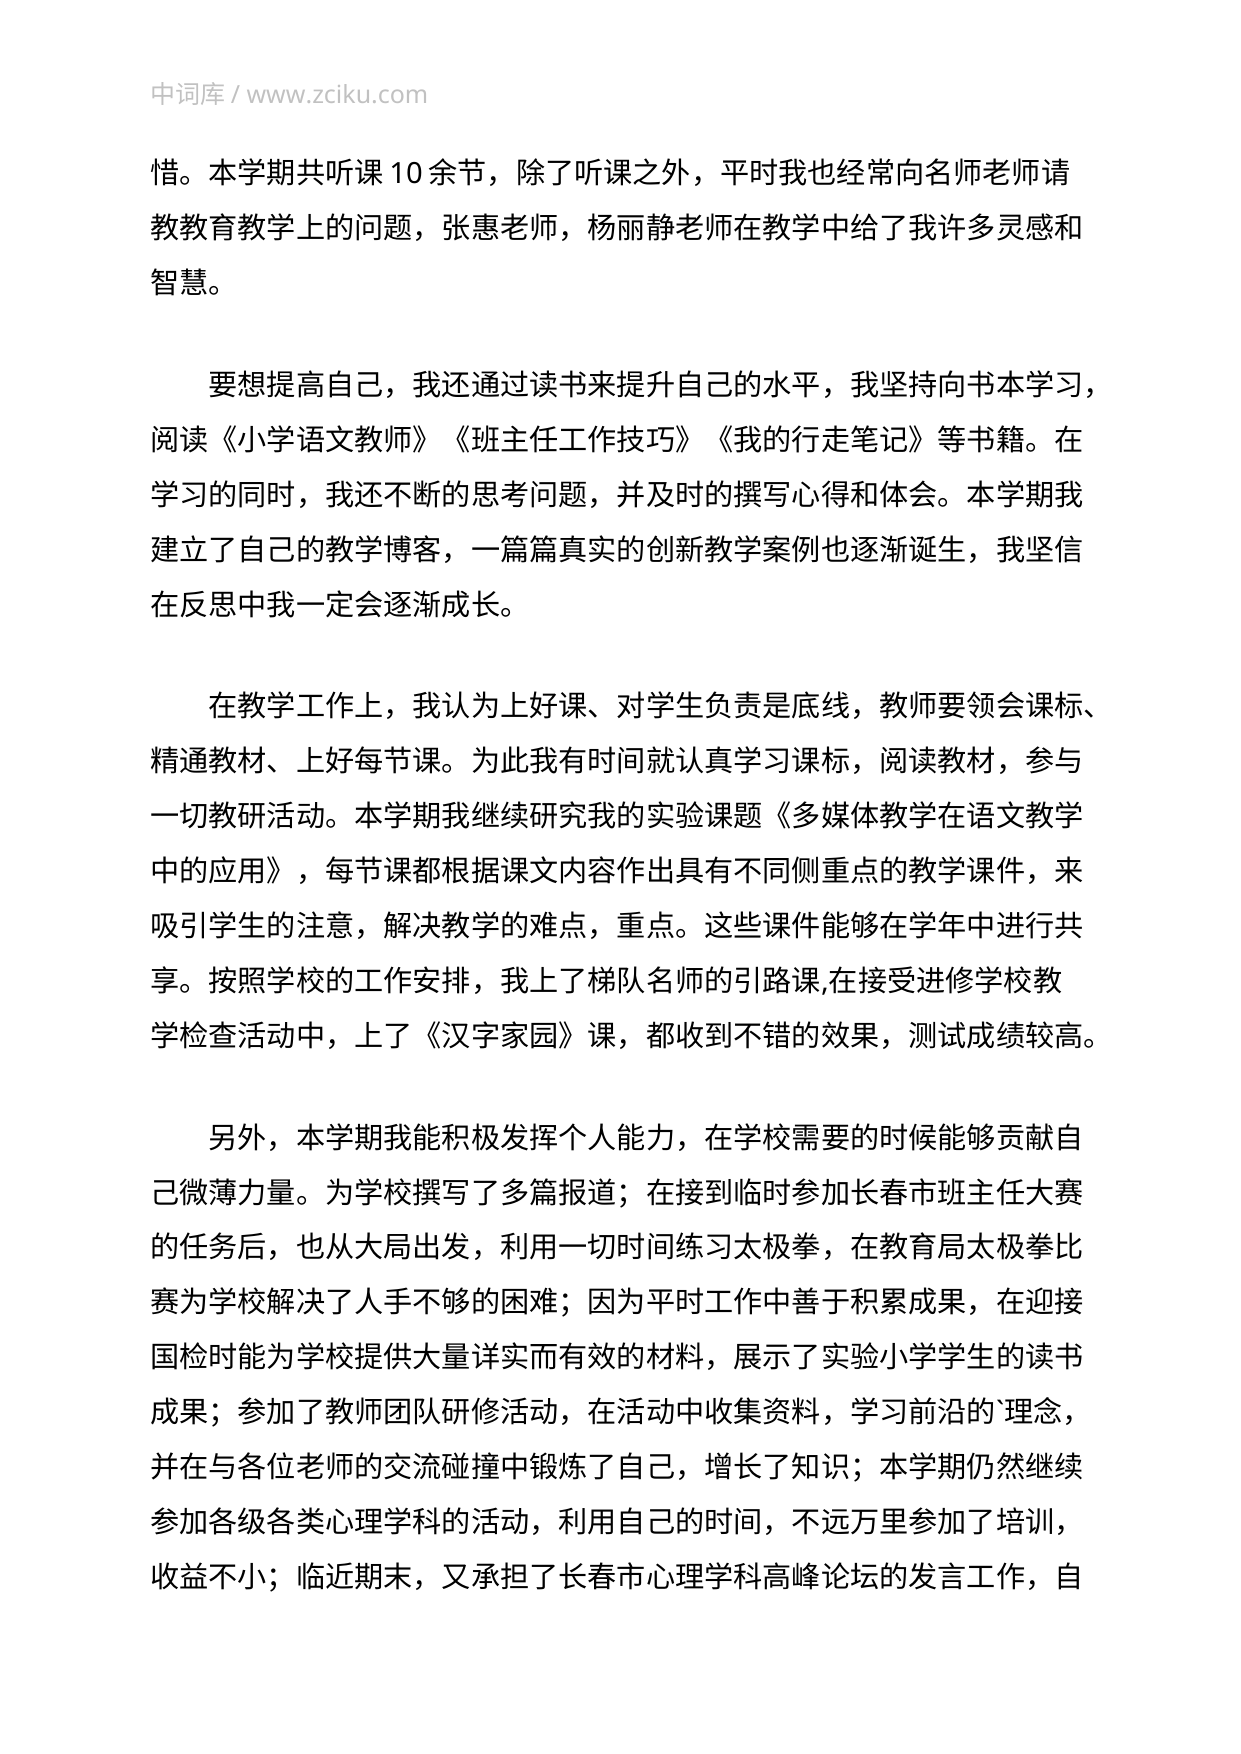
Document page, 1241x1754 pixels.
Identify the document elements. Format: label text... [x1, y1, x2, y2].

text 在教学工作上，我认为上好课、对学生负责是底线，教师要领会课标、精通教材、上好每节课。为此我有时间就认真学习课标，阅读教材，参与一切教研活动。本学期我继续研究我的实验课题《多媒体教学在语文教学中的应用》，每节课都根据课文内容作出具有不同侧重点的教学课件，来吸引学生的注意，解决教学的难点，重点。这些课件能够在学年中进行共享。按照学校的工作安排，我上了梯队名师的引路课,在接受进修学校教学检查活动中，上了《汉字家园》课，都收到不错的效果，测试成绩较高。 [150, 683, 1090, 1055]
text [150, 150, 1090, 302]
text 要想提高自己，我还通过读书来提升自己的水平，我坚持向书本学习，阅读《小学语文教师》《班主任工作技巧》《我的行走笔记》等书籍。在学习的同时，我还不断的思考问题，并及时的撰写心得和体会。本学期我建立了自己的教学博客，一篇篇真实的创新教学案例也逐渐诞生，我坚信在反思中我一定会逐渐成长。 [150, 362, 1090, 623]
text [150, 1114, 1090, 1596]
